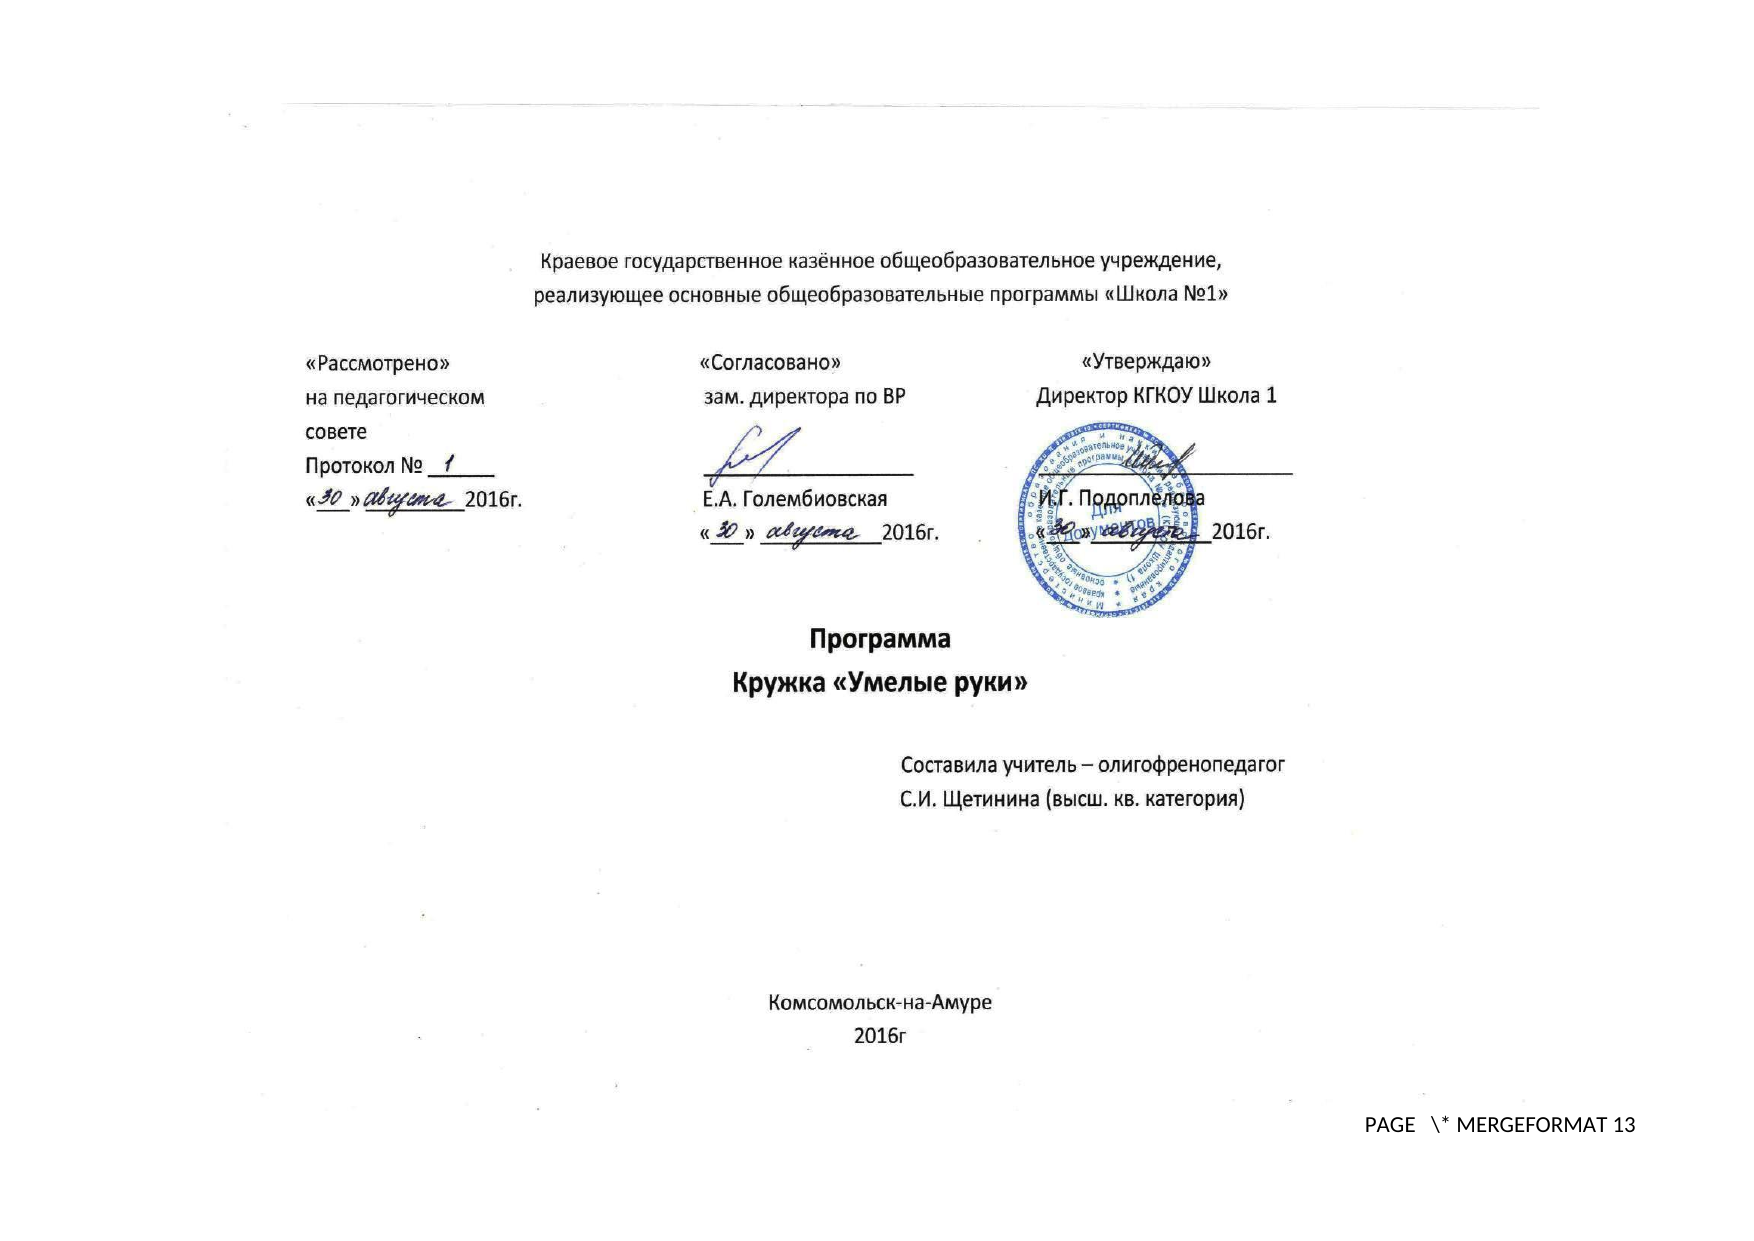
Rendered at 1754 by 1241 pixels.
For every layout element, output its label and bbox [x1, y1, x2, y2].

picture [214, 103, 1540, 1111]
